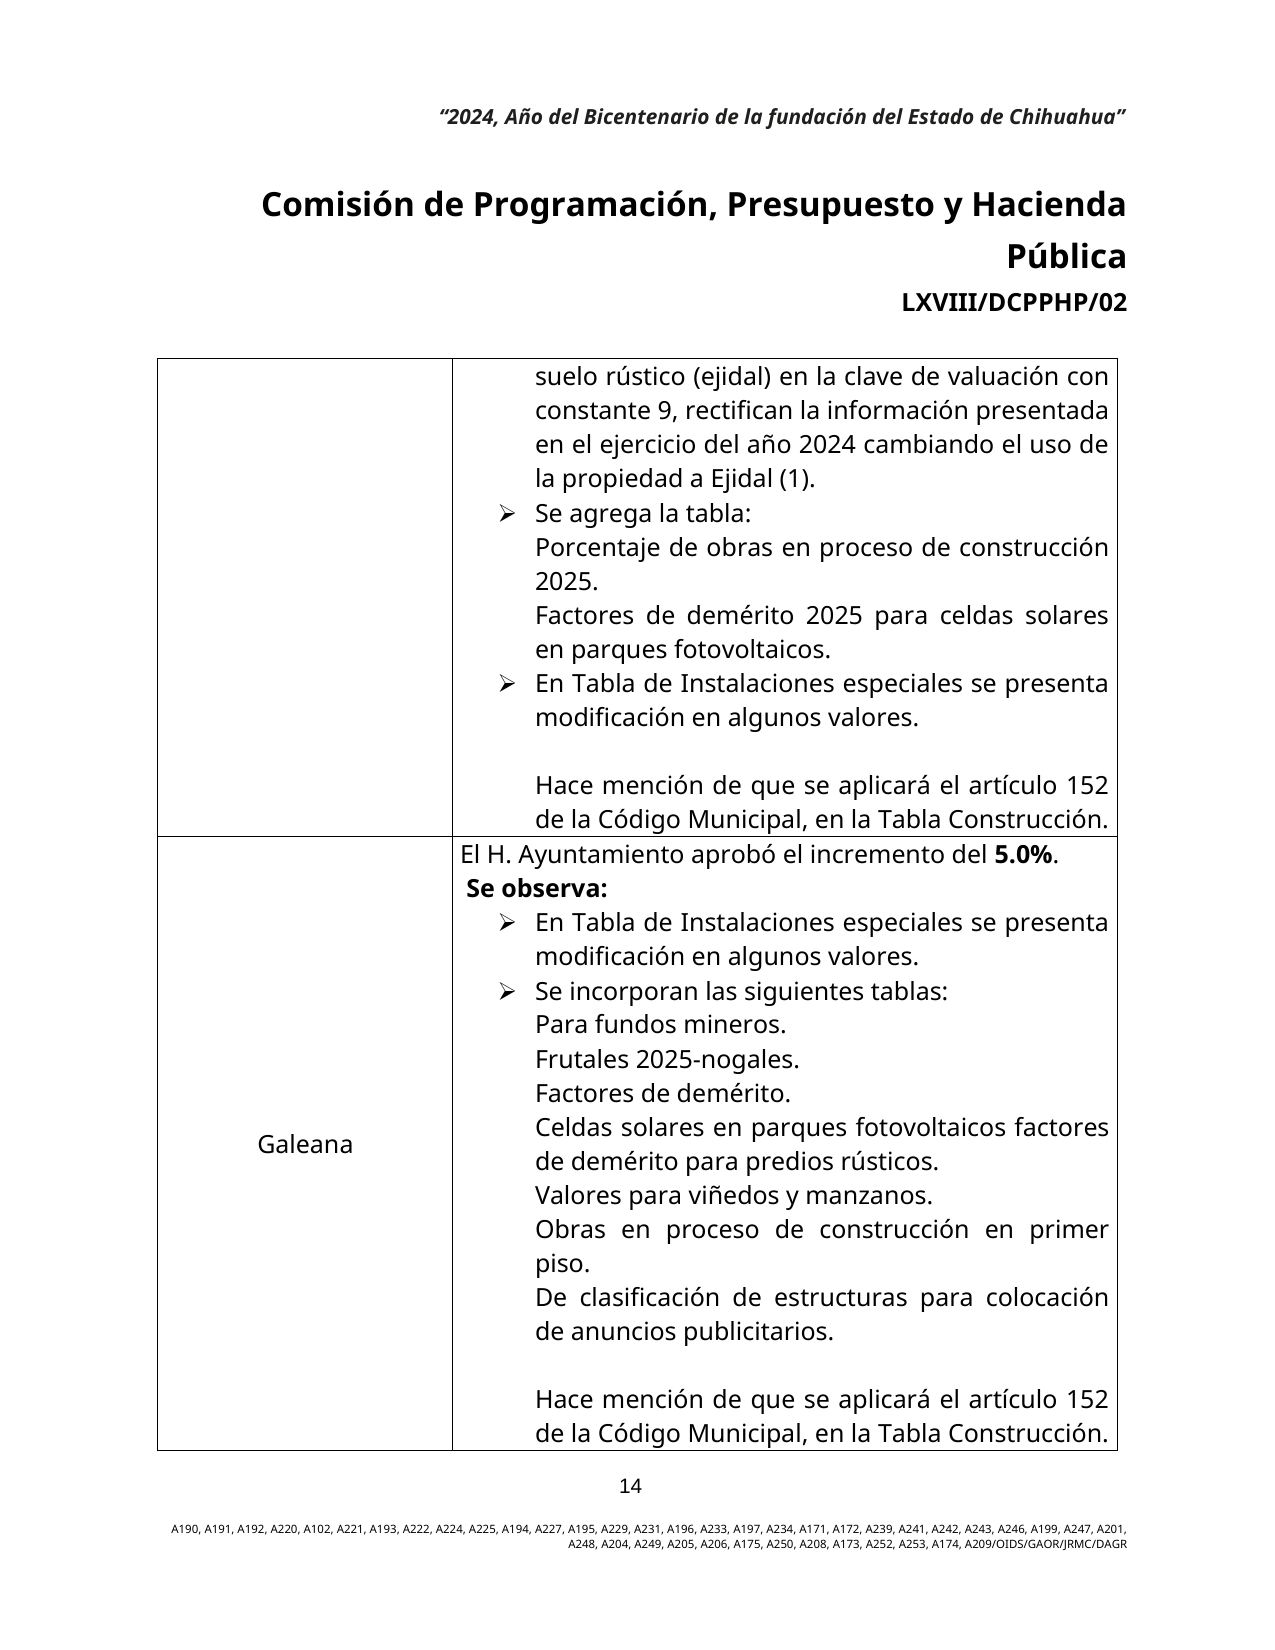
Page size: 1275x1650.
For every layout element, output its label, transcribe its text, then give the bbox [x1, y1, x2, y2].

table_cell El H. Ayuntamiento aprobó el incremento del 5.0%. Se observa: En Tabla de Instalaciones especiales se presenta modificación en algunos valores. Se incorporan las siguientes tablas: Para fundos mineros. Frutales 2025-nogales. Factores de demérito. Celdas solares en parques fotovoltaicos factores de demérito para predios rústicos. Valores para viñedos y manzanos. Obras en proceso de construcción en primer piso. De clasificación de estructuras para colocación de anuncios publicitarios. Hace mención de que se aplicará el artículo 152 de la Código Municipal, en la Tabla Construcción. [453, 837, 1117, 1450]
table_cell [453, 359, 1117, 836]
table_cell Galeana [158, 837, 452, 1450]
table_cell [158, 359, 452, 836]
